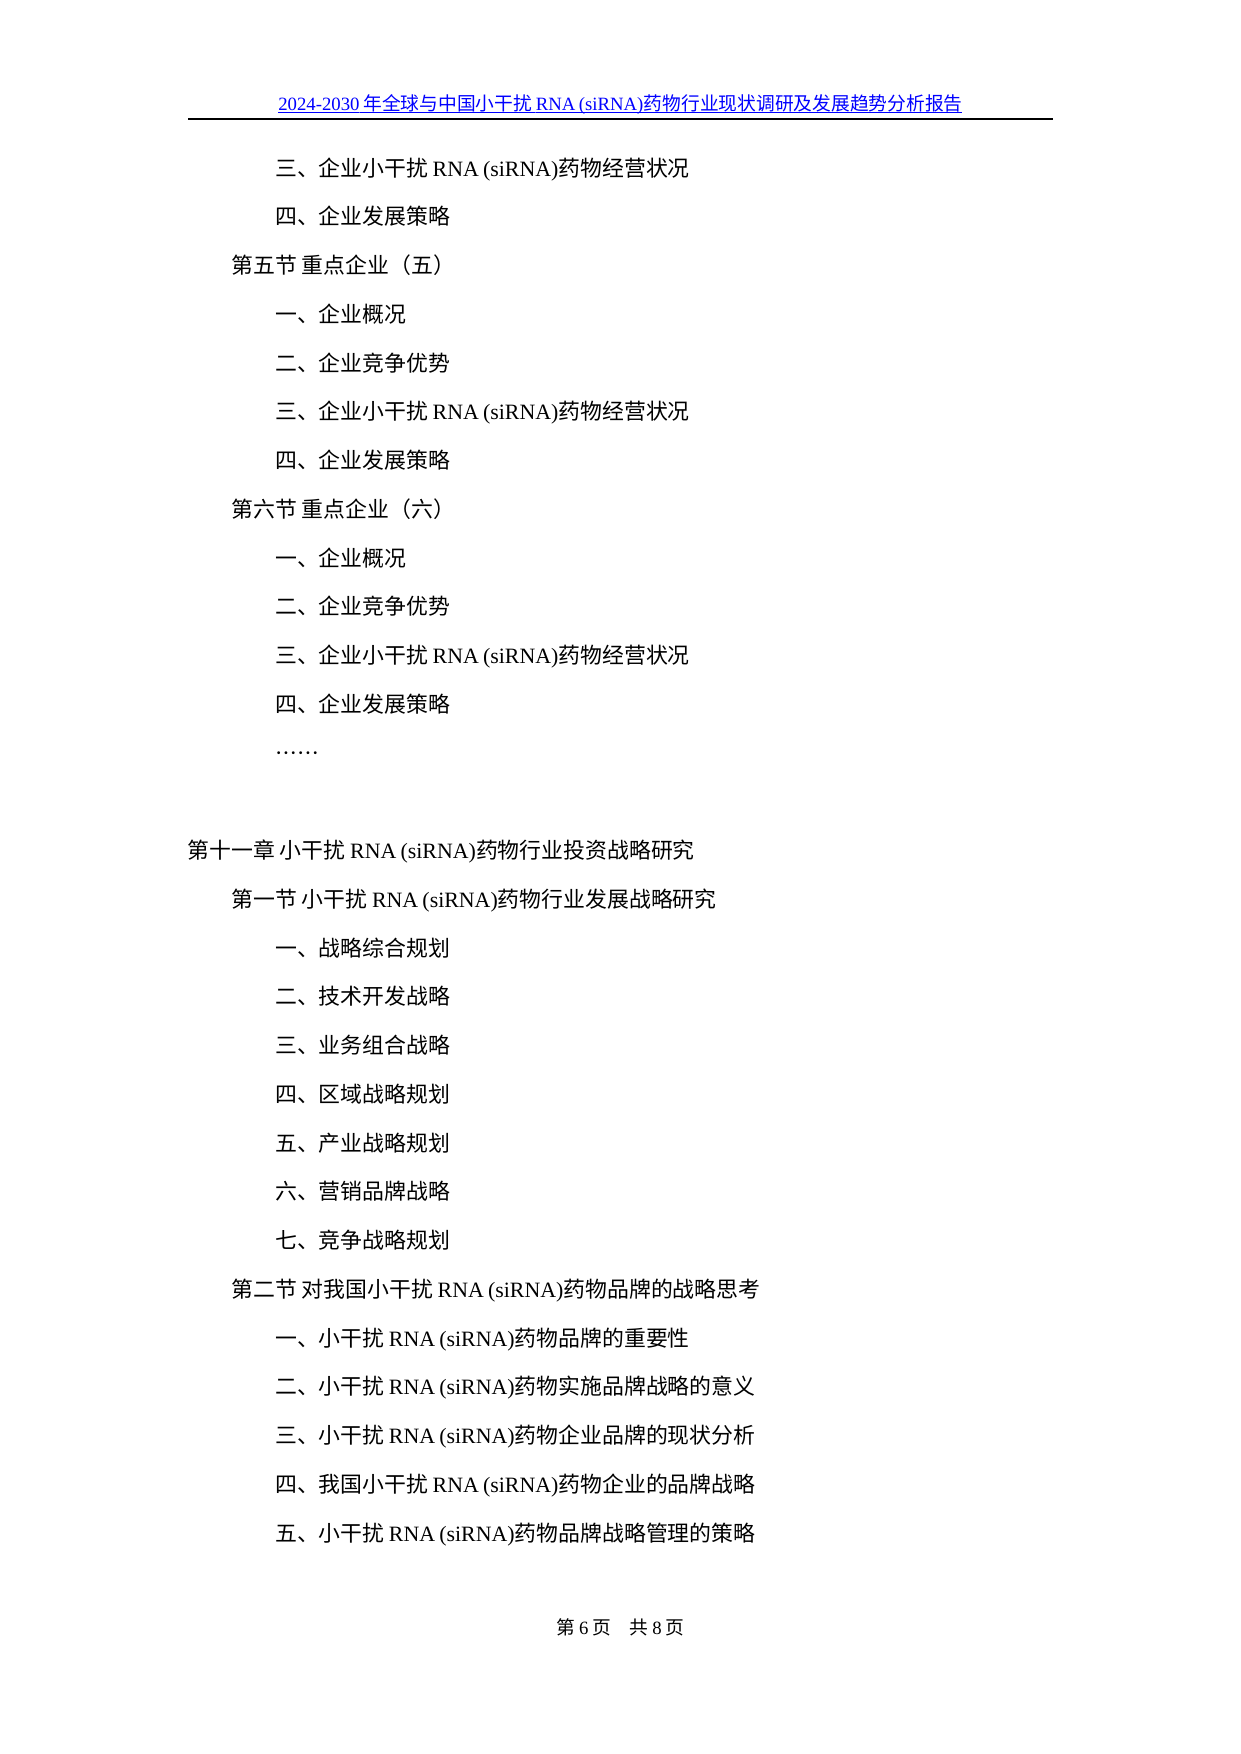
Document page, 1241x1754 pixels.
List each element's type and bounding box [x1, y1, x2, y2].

text [187, 150, 1053, 1548]
